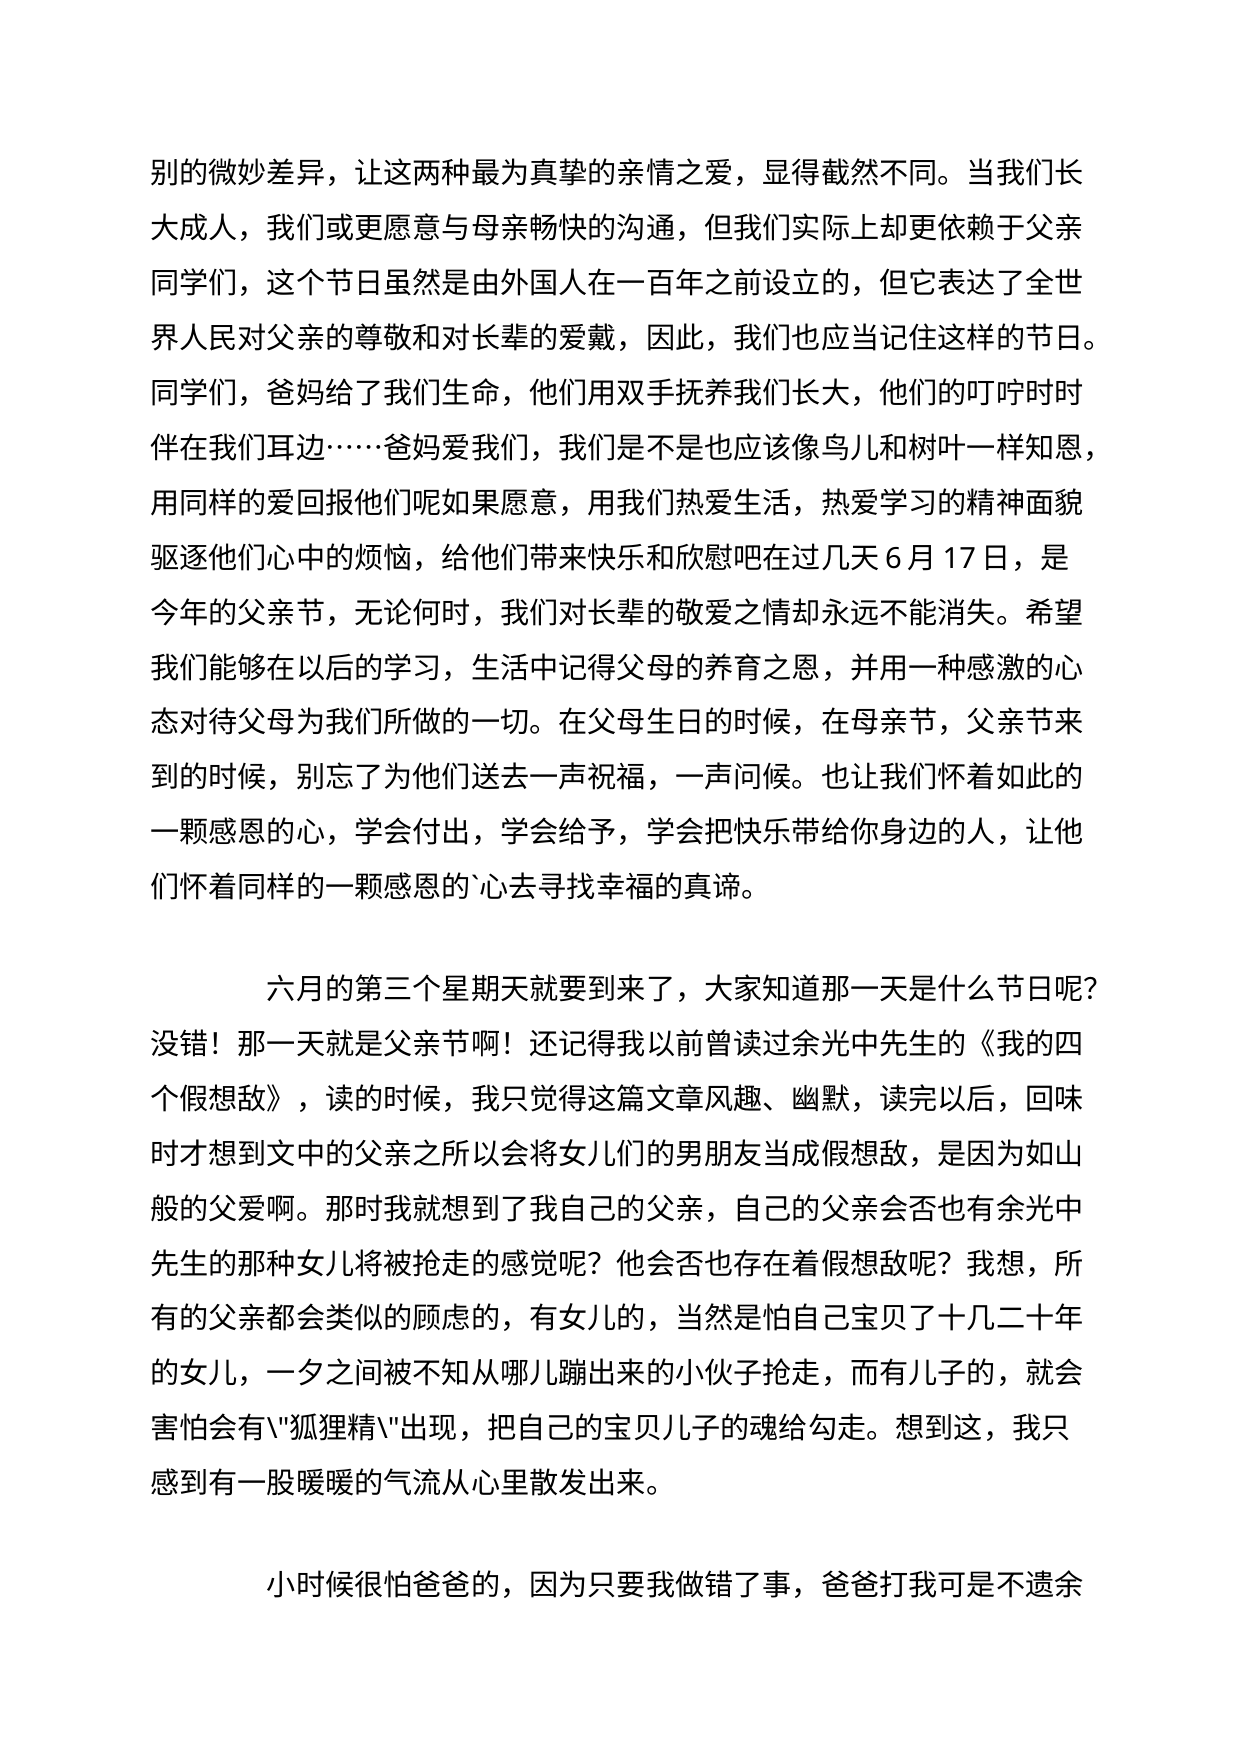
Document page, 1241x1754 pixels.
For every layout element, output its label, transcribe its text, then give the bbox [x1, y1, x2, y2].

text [150, 150, 1090, 906]
text 六月的第三个星期天就要到来了，大家知道那一天是什么节日呢？没错！那一天就是父亲节啊！还记得我以前曾读过余光中先生的《我的四个假想敌》，读的时候，我只觉得这篇文章风趣、幽默，读完以后，回味时才想到文中的父亲之所以会将女儿们的男朋友当成假想敌，是因为如山般的父爱啊。那时我就想到了我自己的父亲，自己的父亲会否也有余光中先生的那种女儿将被抢走的感觉呢？他会否也存在着假想敌呢？我想，所有的父亲都会类似的顾虑的，有女儿的，当然是怕自己宝贝了十几二十年的女儿，一夕之间被不知从哪儿蹦出来的小伙子抢走，而有儿子的，就会害怕会有\"狐狸精\"出现，把自己的宝贝儿子的魂给勾走。想到这，我只感到有一股暖暖的气流从心里散发出来。 [150, 966, 1090, 1502]
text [150, 1562, 1090, 1604]
